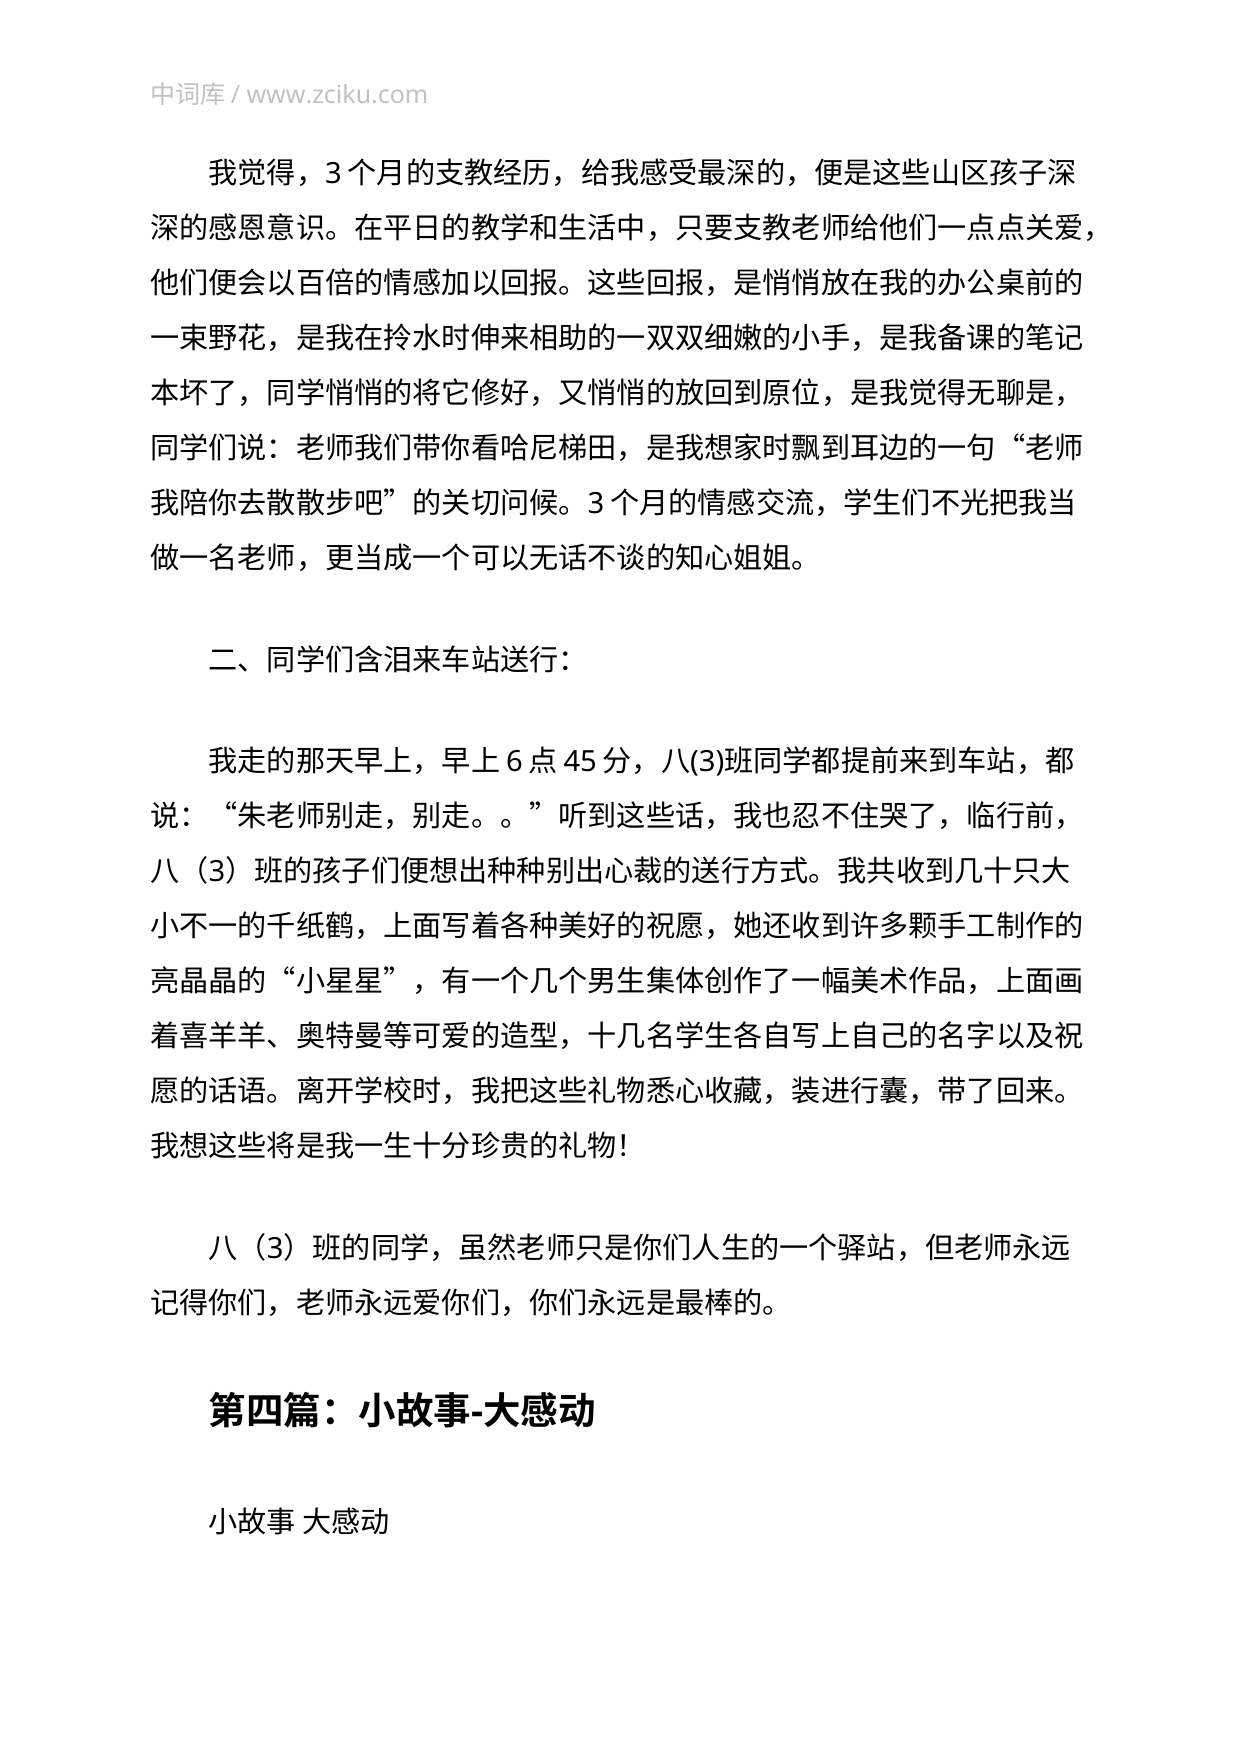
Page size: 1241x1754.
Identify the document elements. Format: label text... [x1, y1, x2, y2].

text 八（3）班的同学，虽然老师只是你们人生的一个驿站，但老师永远记得你们，老师永远爱你们，你们永远是最棒的。 [150, 1224, 1090, 1322]
text 我觉得，3个月的支教经历，给我感受最深的，便是这些山区孩子深深的感恩意识。在平日的教学和生活中，只要支教老师给他们一点点关爱，他们便会以百倍的情感加以回报。这些回报，是悄悄放在我的办公桌前的一束野花，是我在拎水时伸来相助的一双双细嫩的小手，是我备课的笔记本坏了，同学悄悄的将它修好，又悄悄的放回到原位，是我觉得无聊是，同学们说：老师我们带你看哈尼梯田，是我想家时飘到耳边的一句“老师我陪你去散散步吧”的关切问候。3个月的情感交流，学生们不光把我当做一名老师，更当成一个可以无话不谈的知心姐姐。 [150, 150, 1090, 577]
text 二、同学们含泪来车站送行： [150, 636, 1090, 678]
text 第四篇：小故事-大感动 [150, 1381, 1090, 1436]
text 我走的那天早上，早上6点45分，八(3)班同学都提前来到车站，都说：“朱老师别走，别走。。”听到这些话，我也忍不住哭了，临行前，八（3）班的孩子们便想出种种别出心裁的送行方式。我共收到几十只大小不一的千纸鹤，上面写着各种美好的祝愿，她还收到许多颗手工制作的亮晶晶的“小星星”，有一个几个男生集体创作了一幅美术作品，上面画着喜羊羊、奥特曼等可爱的造型，十几名学生各自写上自己的名字以及祝愿的话语。离开学校时，我把这些礼物悉心收藏，装进行囊，带了回来。我想这些将是我一生十分珍贵的礼物！ [150, 738, 1090, 1165]
text 小故事 大感动 [150, 1499, 1090, 1541]
